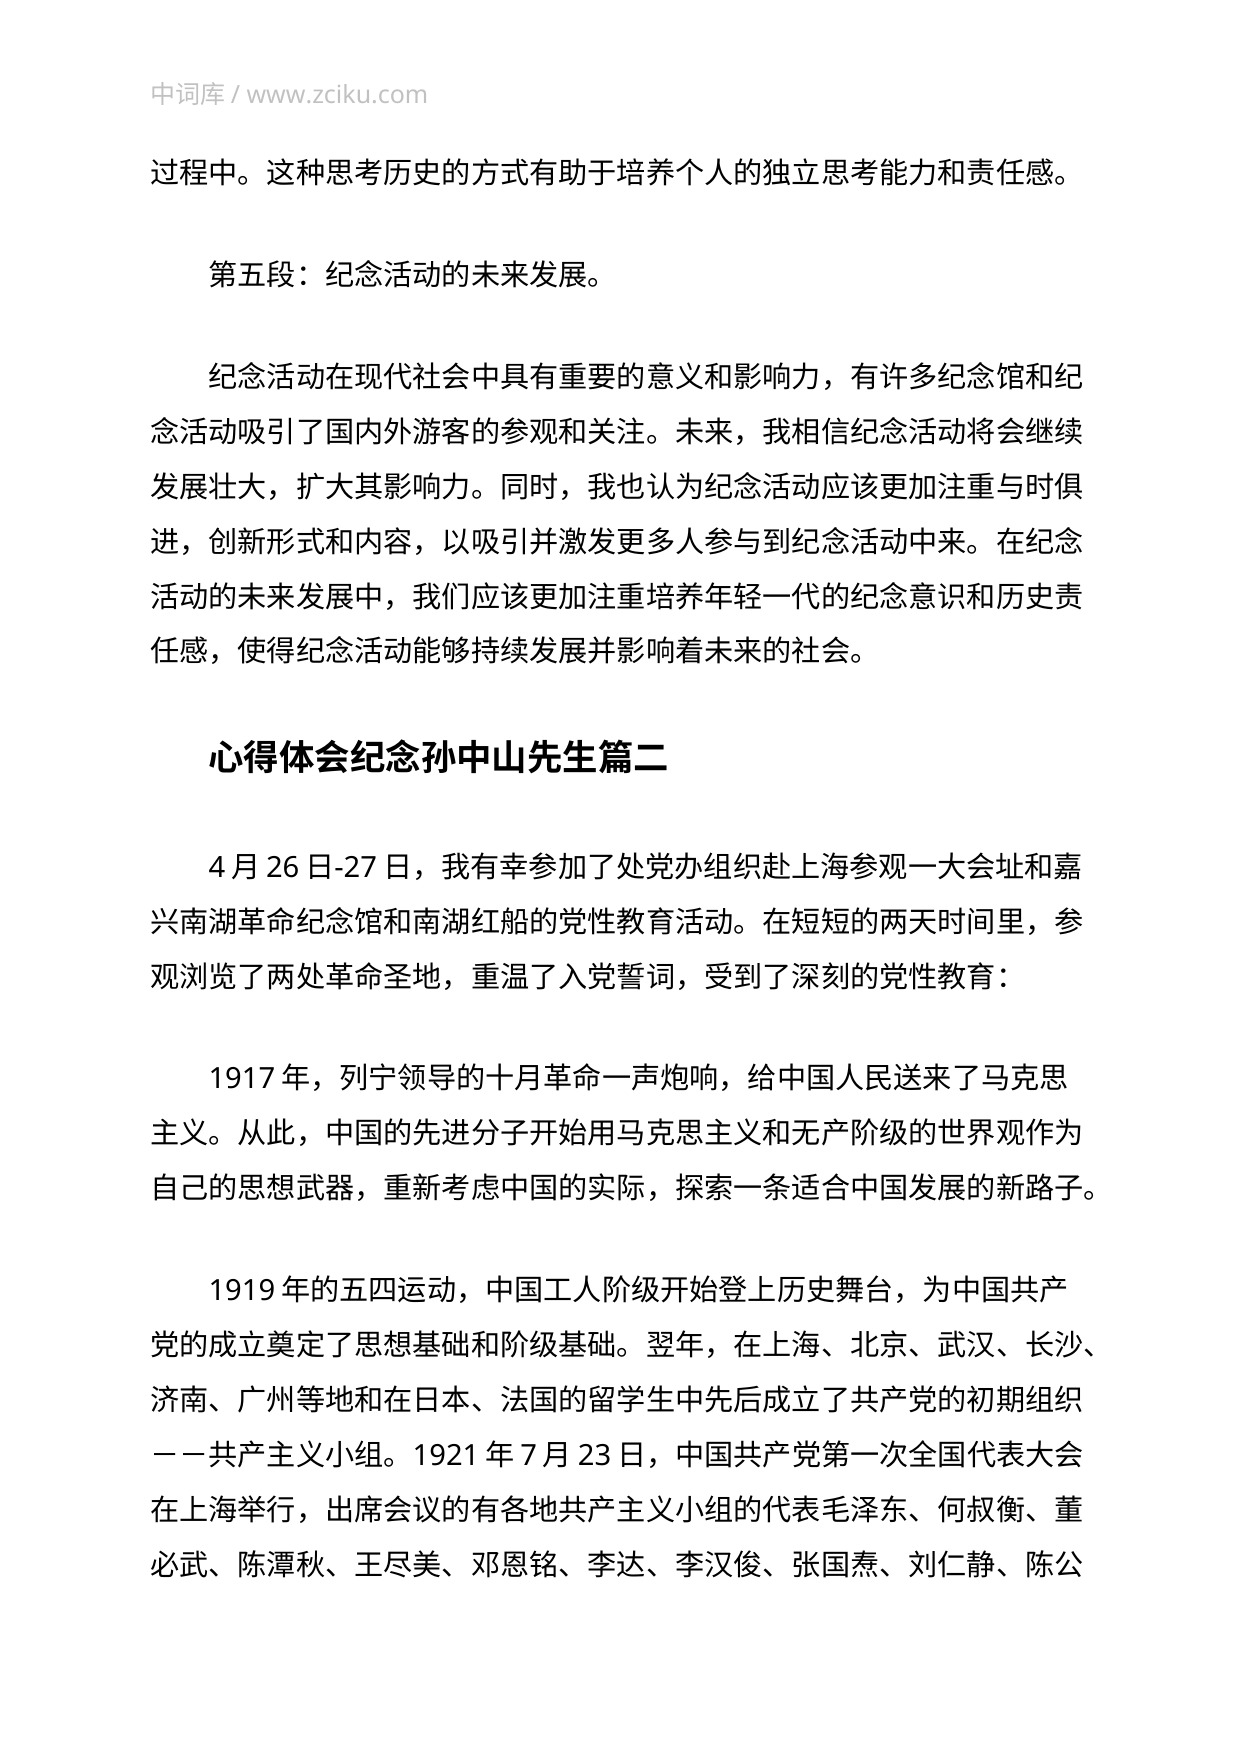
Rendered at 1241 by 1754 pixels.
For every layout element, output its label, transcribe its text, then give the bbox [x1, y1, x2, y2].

text 第五段：纪念活动的未来发展。 [150, 252, 1090, 294]
text 纪念活动在现代社会中具有重要的意义和影响力，有许多纪念馆和纪念活动吸引了国内外游客的参观和关注。未来，我相信纪念活动将会继续发展壮大，扩大其影响力。同时，我也认为纪念活动应该更加注重与时俱进，创新形式和内容，以吸引并激发更多人参与到纪念活动中来。在纪念活动的未来发展中，我们应该更加注重培养年轻一代的纪念意识和历史责任感，使得纪念活动能够持续发展并影响着未来的社会。 [150, 353, 1090, 670]
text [150, 1267, 1090, 1583]
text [150, 150, 1090, 192]
text 4月26日-27日，我有幸参加了处党办组织赴上海参观一大会址和嘉兴南湖革命纪念馆和南湖红船的党性教育活动。在短短的两天时间里，参观浏览了两处革命圣地，重温了入党誓词，受到了深刻的党性教育： [150, 843, 1090, 995]
text 心得体会纪念孙中山先生篇二 [150, 730, 1090, 781]
text 1917年，列宁领导的十月革命一声炮响，给中国人民送来了马克思主义。从此，中国的先进分子开始用马克思主义和无产阶级的世界观作为自己的思想武器，重新考虑中国的实际，探索一条适合中国发展的新路子。 [150, 1055, 1090, 1207]
